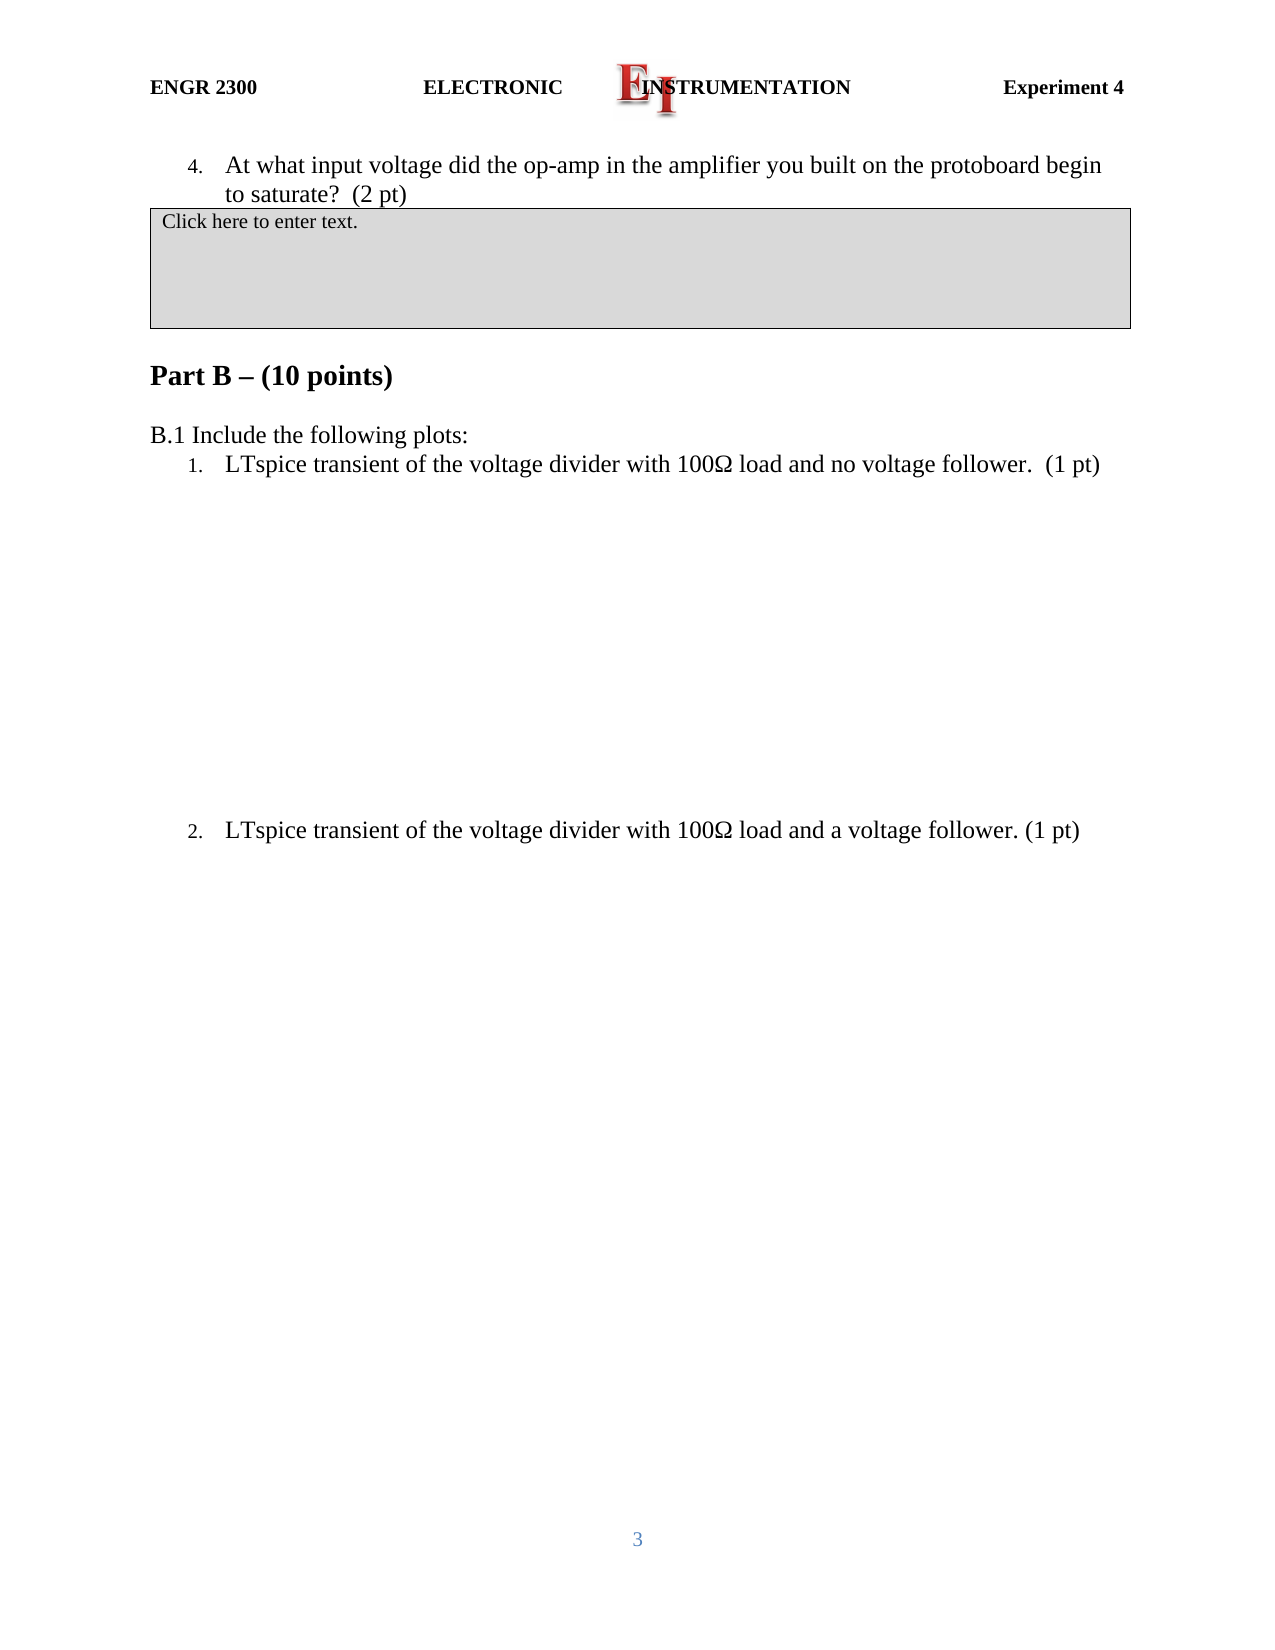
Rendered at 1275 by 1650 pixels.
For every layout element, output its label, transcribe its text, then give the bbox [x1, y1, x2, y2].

list B.1 Include the following plots: [150, 420, 1125, 449]
list LTspice transient of the voltage divider with 100Ω load and a voltage follower. (1 pt) [187, 815, 1125, 843]
picture [612, 59, 680, 121]
list LTspice transient of the voltage divider with 100Ω load and no voltage follower. (1 pt) [187, 449, 1125, 478]
table_header [151, 209, 1130, 328]
list At what input voltage did the op-amp in the amplifier you built on the protoboard begin to saturate? (2 pt) [187, 150, 1125, 207]
subtitle Part B – (10 points) [150, 358, 1200, 392]
